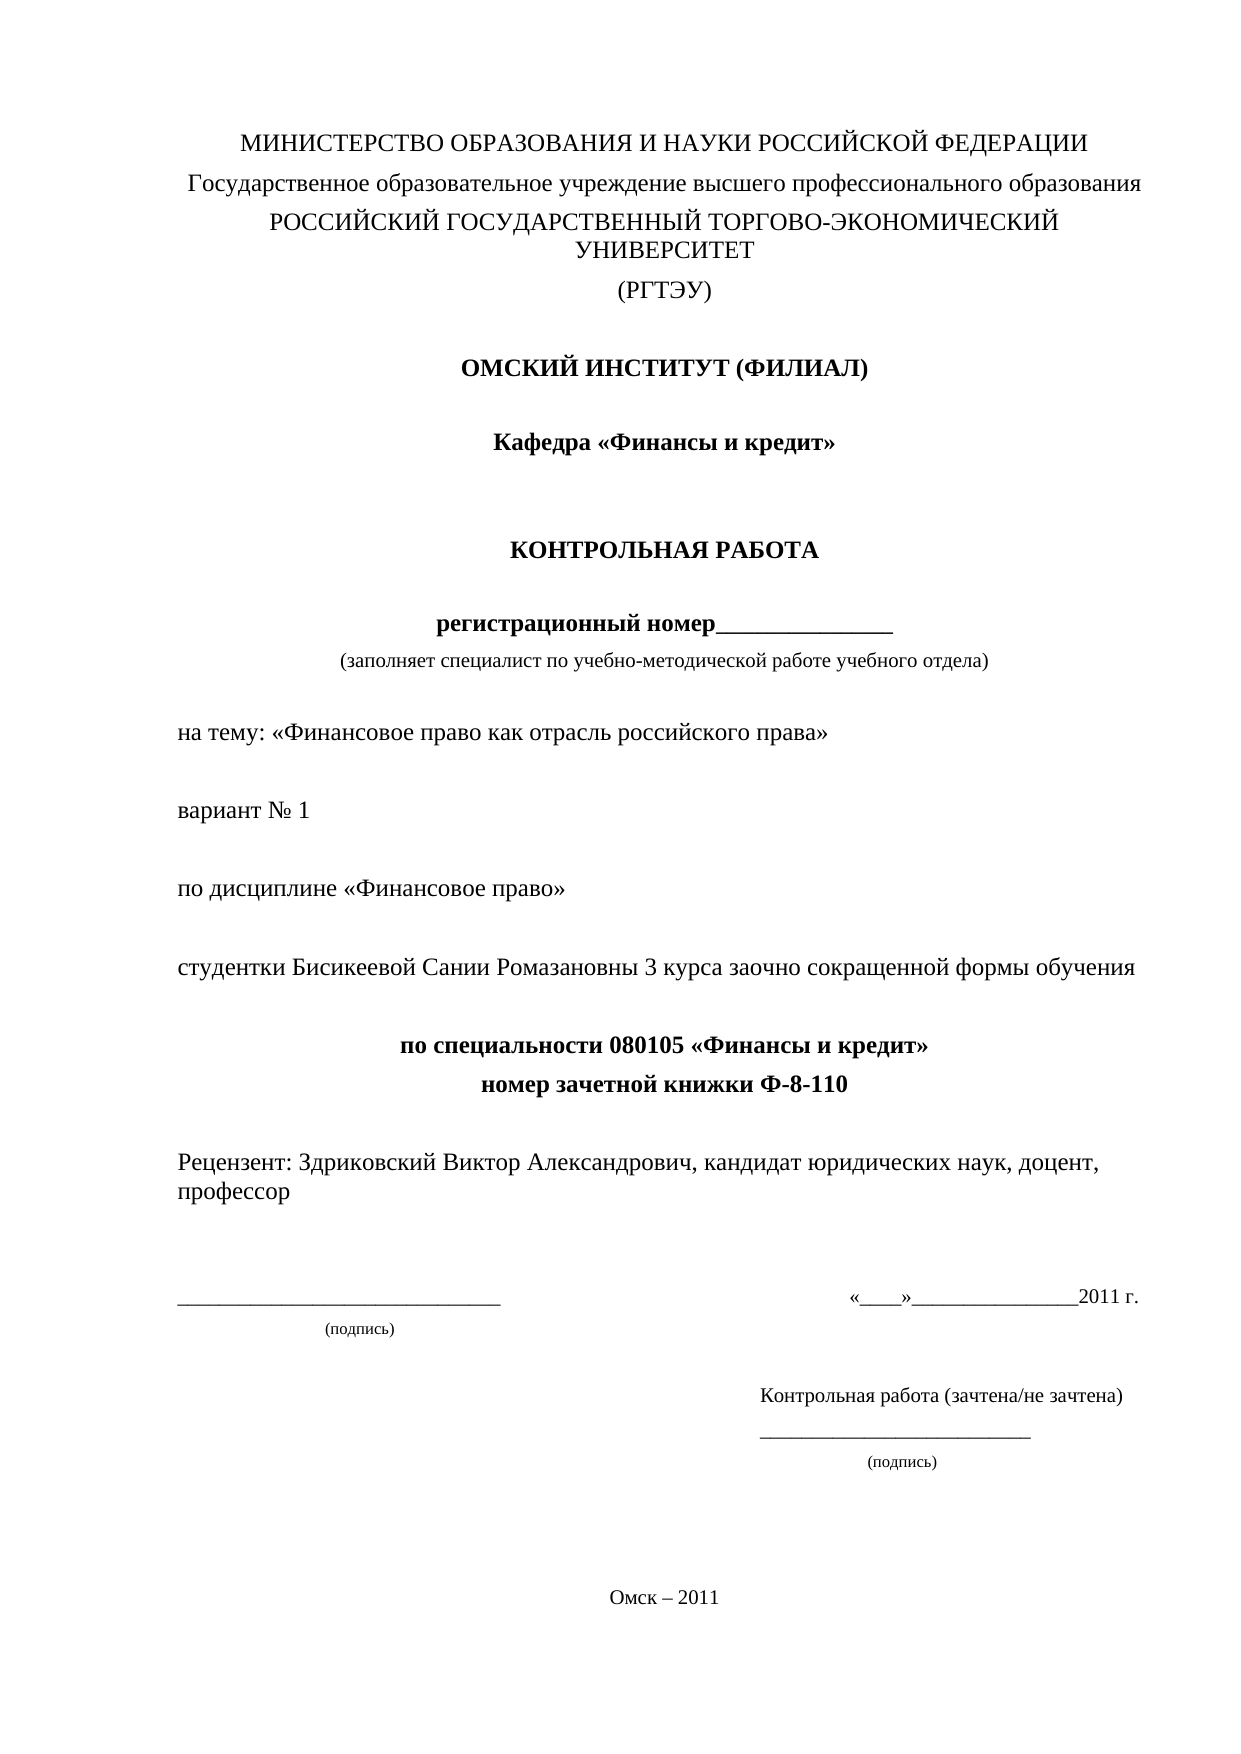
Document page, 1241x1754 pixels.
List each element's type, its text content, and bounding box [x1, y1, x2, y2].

text МИНИСТЕРСТВО ОБРАЗОВАНИЯ И НАУКИ РОССИЙСКОЙ ФЕДЕРАЦИИ [177, 128, 1152, 157]
text (подпись) [867, 1452, 1152, 1471]
text на тему: «Финансовое право как отрасль российского права» [177, 717, 1152, 745]
text Контрольная работа (зачтена/не зачтена) [760, 1383, 1152, 1407]
text регистрационный номер_________________ [177, 608, 1152, 637]
text вариант № 1 [177, 795, 1152, 824]
text студентки Бисикеевой Сании Ромазановны 3 курса заочно сокращенной формы обучения [177, 952, 1152, 980]
text (РГТЭУ) [177, 275, 1152, 303]
text ОМСКИЙ ИНСТИТУТ (ФИЛИАЛ) [177, 353, 1152, 382]
text по дисциплине «Финансовое право» [177, 873, 1152, 902]
text Омск – 2011 [177, 1585, 1152, 1609]
text по специальности 080105 «Финансы и кредит» [177, 1030, 1152, 1059]
text (заполняет специалист по учебно-методической работе учебного отдела) [177, 648, 1152, 672]
text РОССИЙСКИЙ ГОСУДАРСТВЕННЫЙ ТОРГОВО-ЭКОНОМИЧЕСКИЙ УНИВЕРСИТЕТ [177, 207, 1152, 264]
text КОНТРОЛЬНАЯ РАБОТА [177, 535, 1152, 564]
text номер зачетной книжки Ф-8-110 [177, 1069, 1152, 1098]
text _______________________________ «____»________________2011 г. [177, 1284, 1152, 1308]
text __________________________ [760, 1417, 1152, 1441]
text Рецензент: Здриковский Виктор Александрович, кандидат юридических наук, доцент, профессор [177, 1147, 1152, 1205]
text Кафедра «Финансы и кредит» [177, 427, 1152, 456]
text (подпись) [251, 1319, 1152, 1338]
text Государственное образовательное учреждение высшего профессионального образования [177, 168, 1152, 196]
